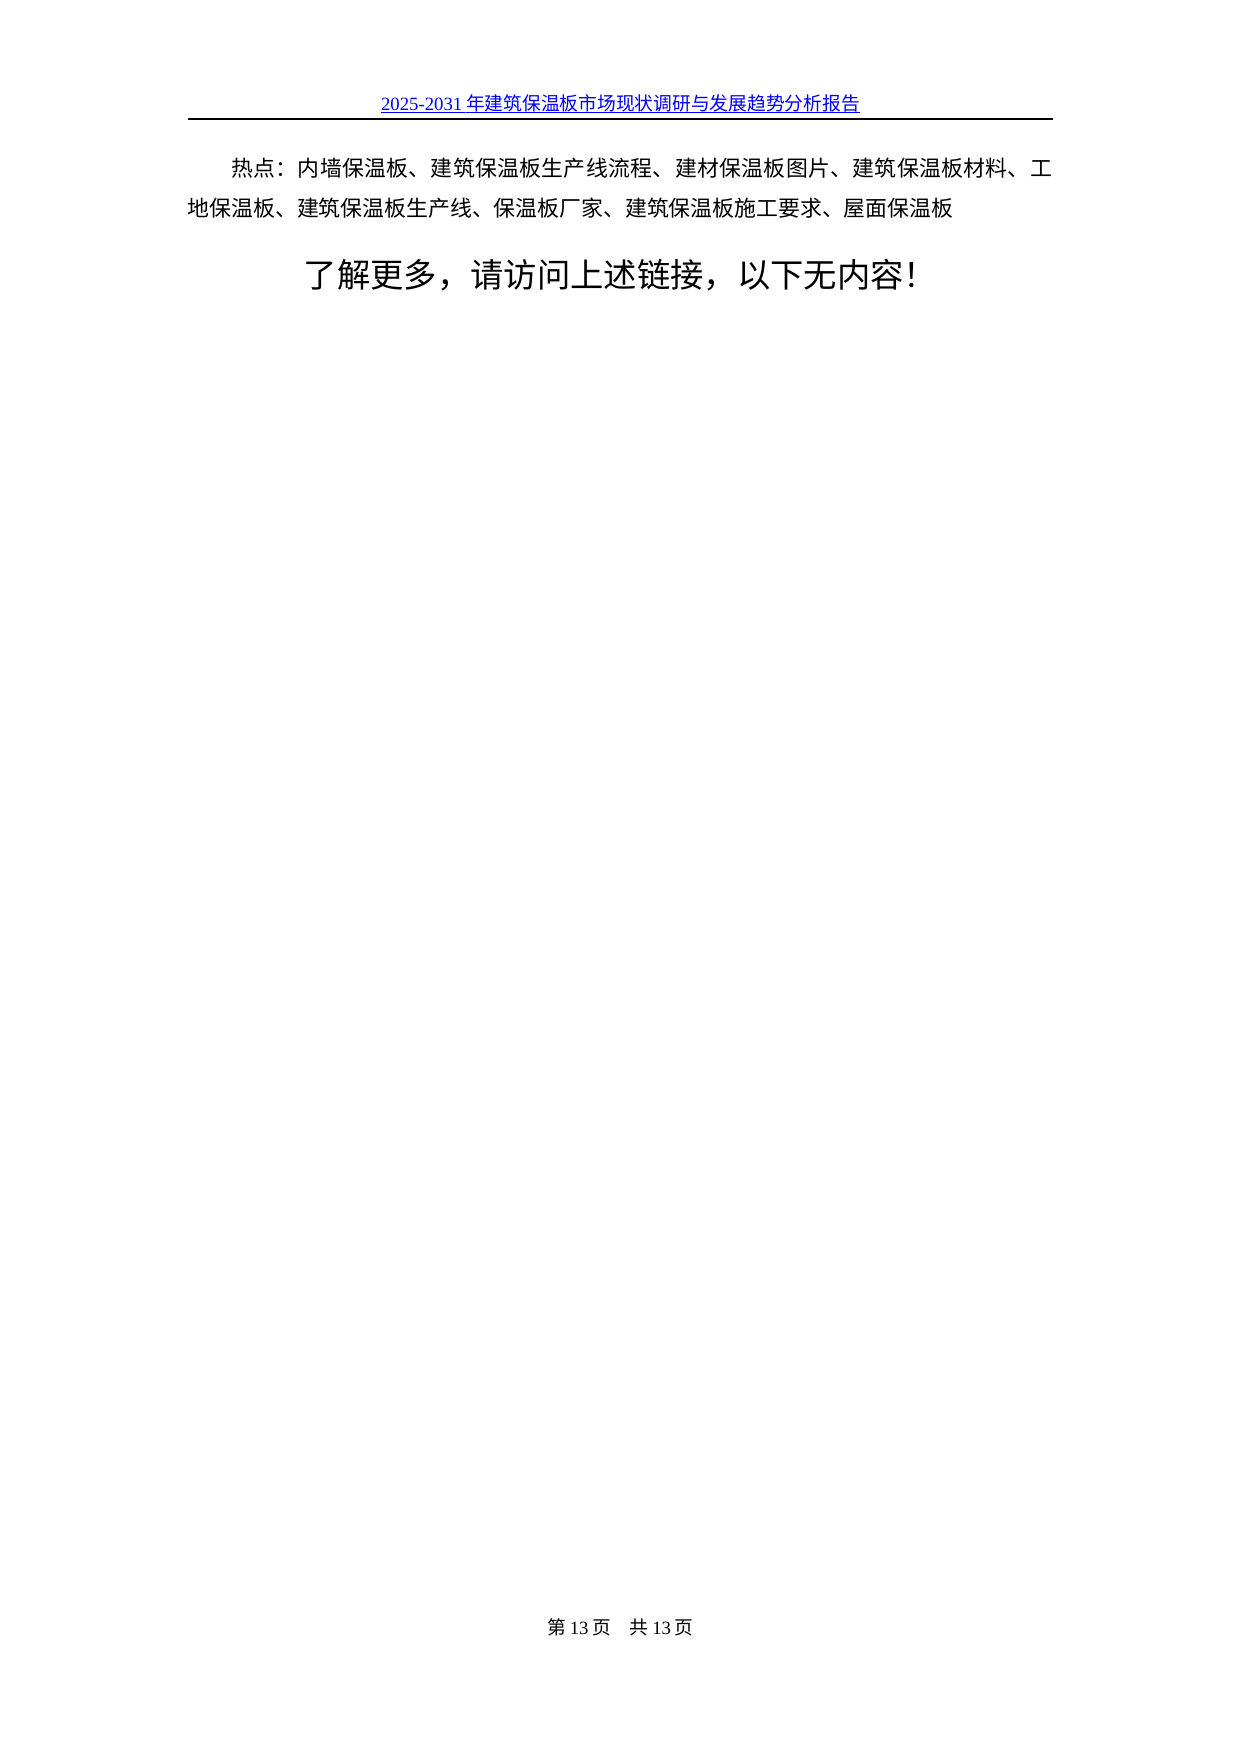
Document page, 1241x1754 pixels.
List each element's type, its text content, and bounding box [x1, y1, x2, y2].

text 热点：内墙保温板、建筑保温板生产线流程、建材保温板图片、建筑保温板材料、工地保温板、建筑保温板生产线、保温板厂家、建筑保温板施工要求、屋面保温板 [187, 150, 1053, 223]
title 了解更多，请访问上述链接，以下无内容！ [187, 241, 1053, 306]
